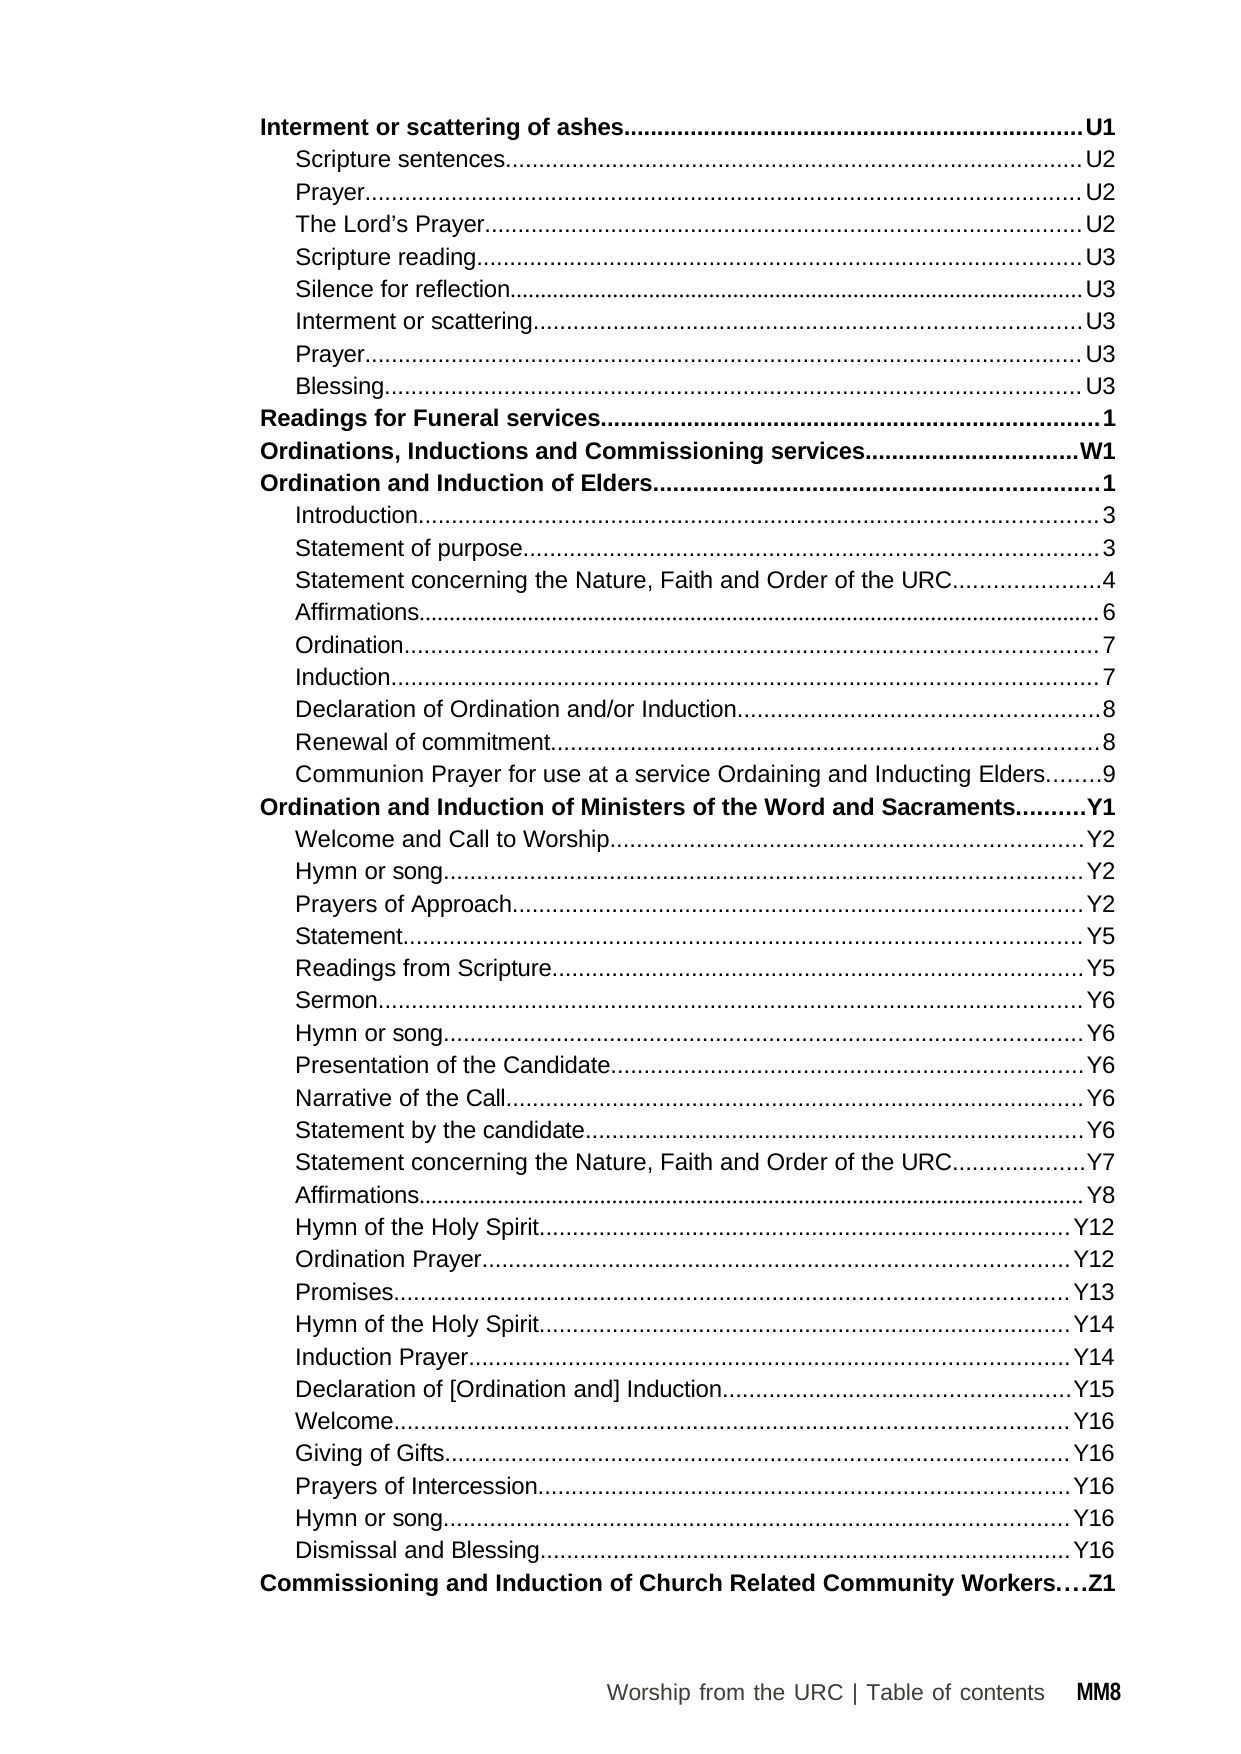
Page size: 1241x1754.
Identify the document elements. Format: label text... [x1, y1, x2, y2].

text Prayers of Approach Y2 [295, 889, 1128, 917]
text Promises Y13 [295, 1278, 1128, 1305]
subtitle Ordination and Induction of Ministers of the Word and Sacraments Y1 [259, 792, 1128, 820]
text Statement of purpose 3 [295, 534, 1128, 561]
text Ordination and Induction of Elders 1 [260, 469, 1128, 496]
text Narrative of the Call Y6 [295, 1083, 1128, 1111]
text Sermon Y6 [295, 986, 1128, 1014]
text Scripture sentences U2 [295, 145, 1128, 173]
text Scripture reading U3 [295, 242, 1128, 270]
text Communion Prayer for use at a service Ordaining and Inducting Elders 9 [295, 760, 1128, 788]
text Prayer U2 [295, 178, 1128, 205]
text Ordination Prayer Y12 [295, 1245, 1128, 1273]
text Statement Y5 [295, 922, 1128, 949]
text Statement by the candidate Y6 [295, 1116, 1128, 1143]
text Hymn or song Y2 [295, 857, 1128, 885]
text Prayer U3 [295, 339, 1128, 367]
text Welcome Y16 [295, 1407, 1128, 1435]
text Introduction 3 [295, 501, 1128, 529]
text Readings for Funeral services 1 [260, 404, 1128, 432]
text Interment or scattering U3 [295, 307, 1128, 335]
text Hymn of the Holy Spirit Y12 [295, 1213, 1128, 1241]
text Presentation of the Candidate Y6 [295, 1051, 1128, 1079]
text Welcome and Call to Worship Y2 [295, 825, 1128, 852]
text Ordination 7 [295, 631, 1128, 658]
text Statement concerning the Nature, Faith and Order of the URC Y7 [295, 1148, 1128, 1176]
text Renewal of commitment 8 [295, 728, 1128, 755]
text Prayers of Intercession Y16 [295, 1472, 1128, 1499]
subtitle Interment or scattering of ashes U1 [260, 113, 1128, 141]
subtitle Commissioning and Induction of Church Related Community Workers Z1 [259, 1569, 1128, 1596]
text Affirmations 6 [295, 598, 1128, 626]
text Hymn of the Holy Spirit Y14 [295, 1310, 1128, 1338]
text Readings from Scripture Y5 [295, 954, 1128, 982]
text Giving of Gifts Y16 [295, 1439, 1128, 1467]
text The Lord’s Prayer U2 [295, 210, 1128, 238]
text Declaration of Ordination and/or Induction 8 [295, 695, 1128, 723]
text Blessing U3 [295, 372, 1128, 399]
text Silence for reflection U3 [295, 275, 1128, 302]
text Affirmations Y8 [295, 1181, 1128, 1208]
text Hymn or song Y16 [295, 1504, 1128, 1532]
text Ordinations, Inductions and Commissioning services W1 [260, 437, 1128, 464]
text Hymn or song Y6 [295, 1019, 1128, 1046]
text Induction 7 [295, 663, 1128, 691]
text Induction Prayer Y14 [295, 1342, 1128, 1370]
text Declaration of [Ordination and] Induction Y15 [295, 1375, 1128, 1402]
text Dismissal and Blessing Y16 [295, 1536, 1128, 1564]
text Statement concerning the Nature, Faith and Order of the URC 4 [295, 566, 1128, 593]
